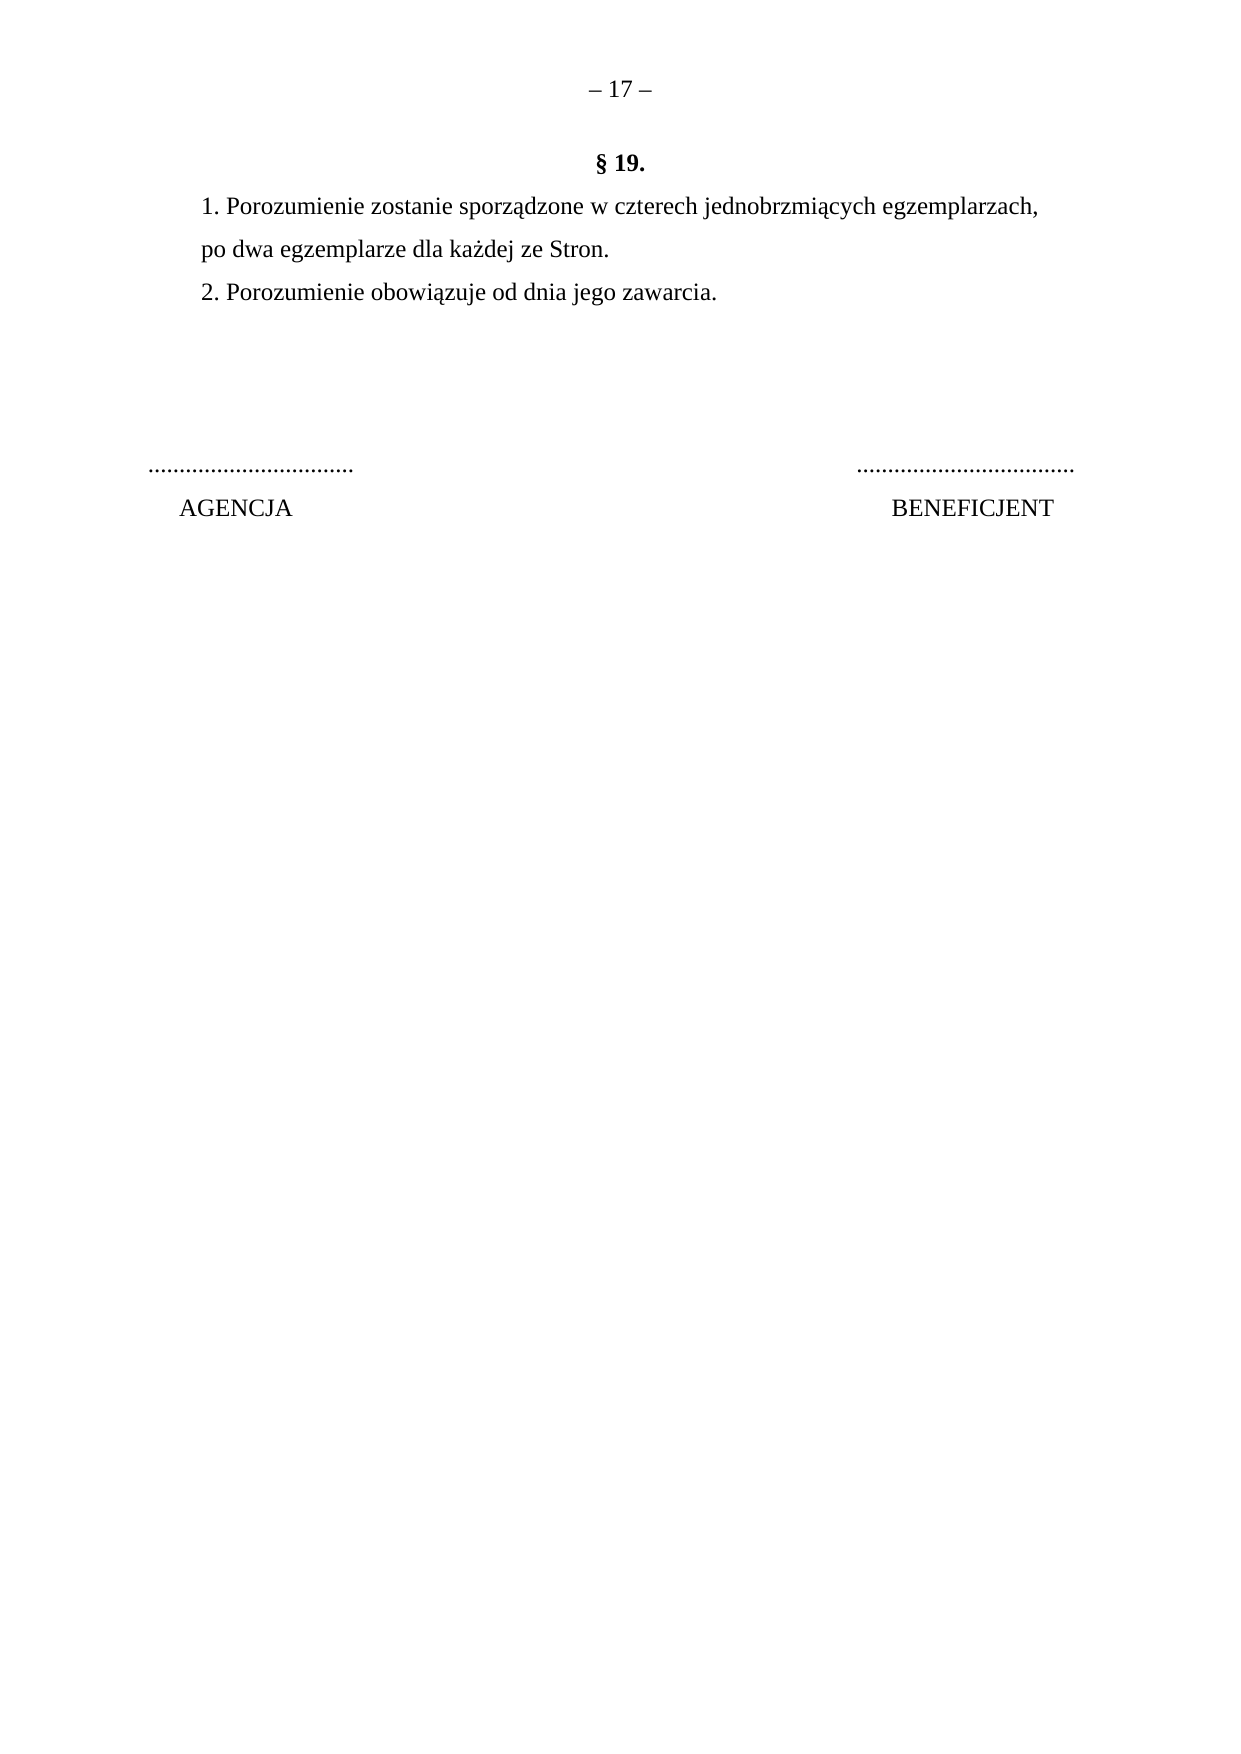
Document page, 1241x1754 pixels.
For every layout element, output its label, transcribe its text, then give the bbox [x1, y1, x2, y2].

text § 19. [148, 148, 1092, 176]
text 1. Porozumienie zostanie sporządzone w czterech jednobrzmiących egzemplarzach, [148, 191, 1092, 219]
text AGENCJA BENEFICJENT [148, 493, 1092, 521]
text po dwa egzemplarze dla każdej ze Stron. [148, 234, 1092, 263]
text 2. Porozumienie obowiązuje od dnia jego zawarcia. [148, 277, 1092, 306]
text ................................. ................................... [148, 449, 1092, 478]
